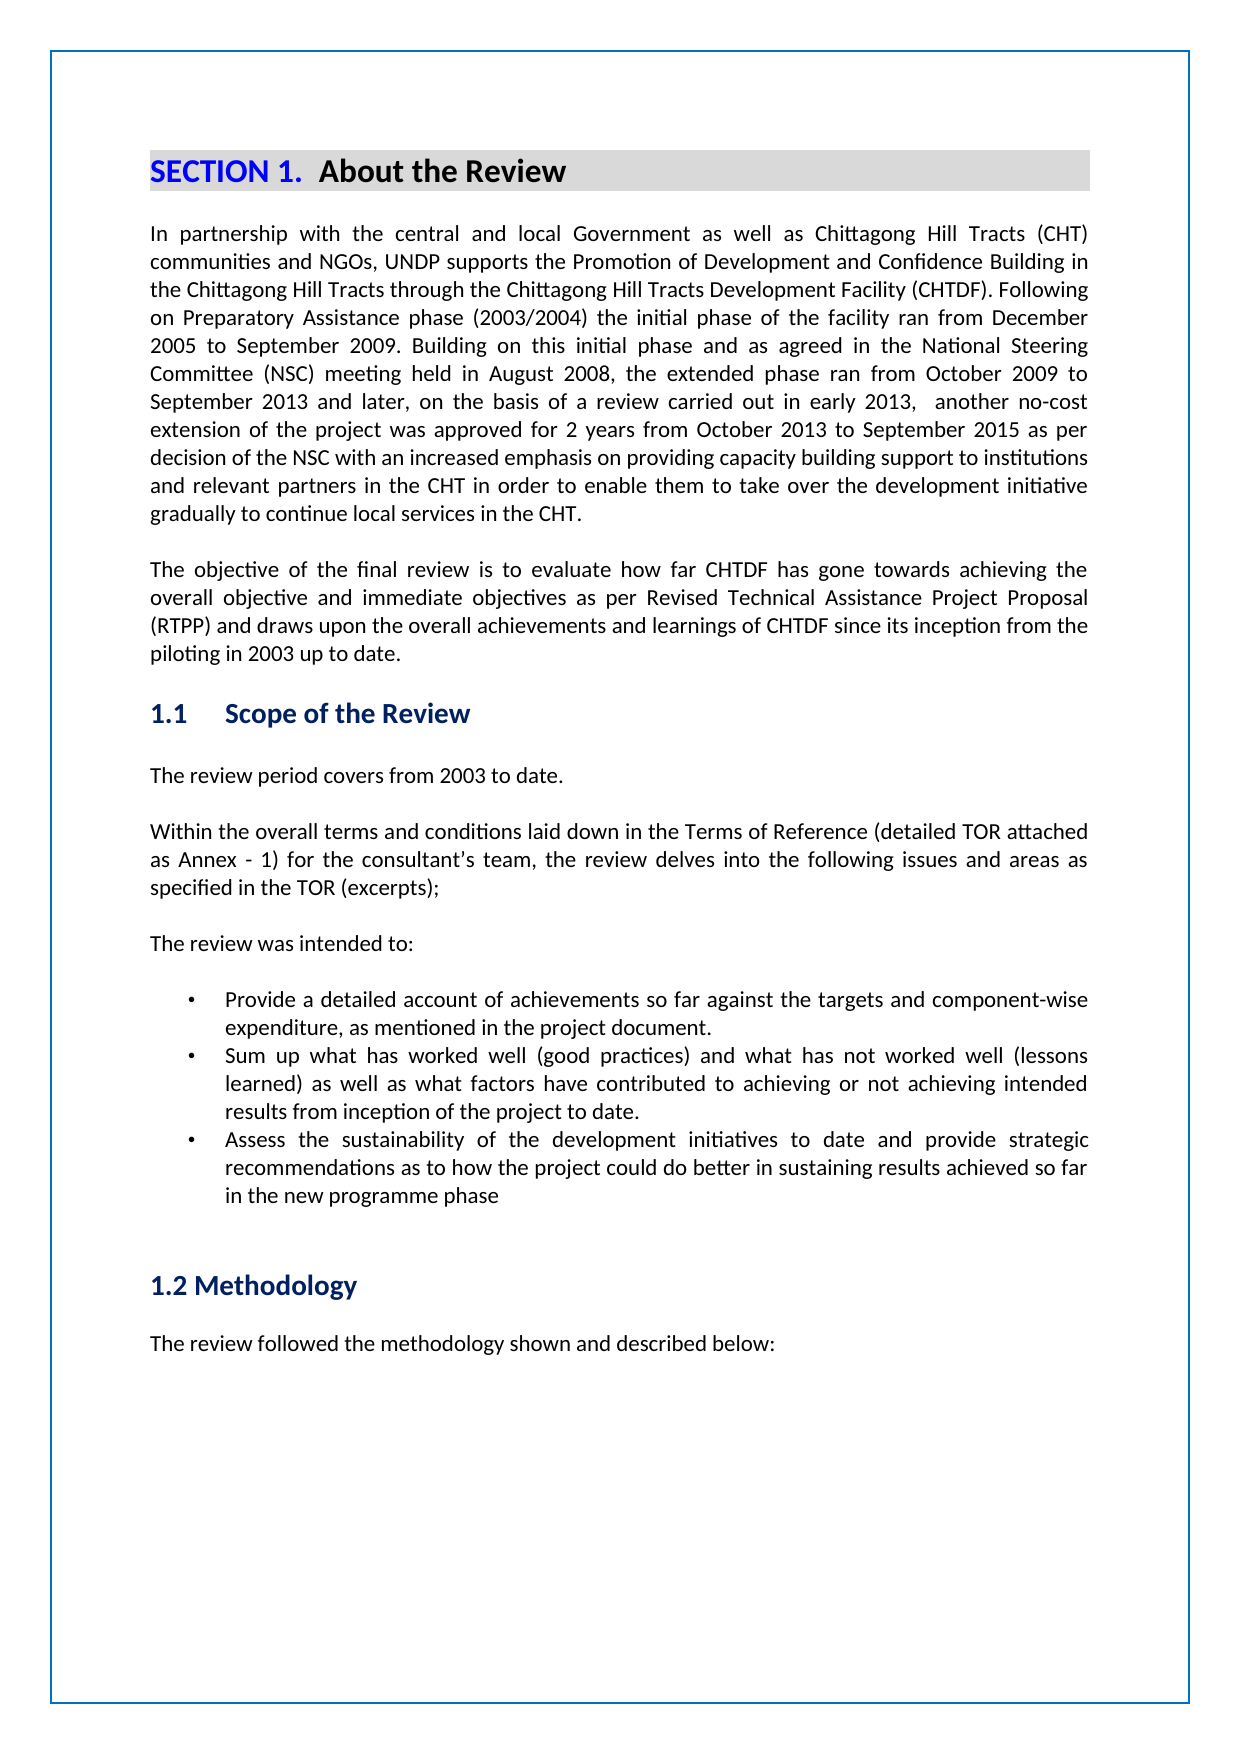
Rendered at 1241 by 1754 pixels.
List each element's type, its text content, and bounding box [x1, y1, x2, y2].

subtitle 1.1 Scope of the Review [150, 695, 1090, 731]
text The objective of the final review is to evaluate how far CHTDF has gone towards achieving the overall objective and immediate objectives as per Revised Technical Assistance Project Proposal (RTPP) and draws upon the overall achievements and learnings of CHTDF since its inception from the piloting in 2003 up to date. [150, 555, 1090, 667]
subtitle 1.2 Methodology [150, 1267, 1090, 1303]
text In partnership with the central and local Government as well as Chittagong Hill Tracts (CHT) communities and NGOs, UNDP supports the Promotion of Development and Confidence Building in the Chittagong Hill Tracts through the Chittagong Hill Tracts Development Facility (CHTDF). Following on Preparatory Assistance phase (2003/2004) the initial phase of the facility ran from December 2005 to September 2009. Building on this initial phase and as agreed in the National Steering Committee (NSC) meeting held in August 2008, the extended phase ran from October 2009 to September 2013 and later, on the basis of a review carried out in early 2013, another no-cost extension of the project was approved for 2 years from October 2013 to September 2015 as per decision of the NSC with an increased emphasis on providing capacity building support to institutions and relevant partners in the CHT in order to enable them to take over the development initiative gradually to continue local services in the CHT. [150, 219, 1090, 527]
list Assess the sustainability of the development initiatives to date and provide strategic recommendations as to how the project could do better in sustaining results achieved so far in the new programme phase [187, 1126, 1090, 1209]
text The review period covers from 2003 to date. [150, 761, 1090, 789]
text The review was intended to: [150, 929, 1090, 957]
text Within the overall terms and conditions laid down in the Terms of Reference (detailed TOR attached as Annex - 1) for the consultant’s team, the review delves into the following issues and areas as specified in the TOR (excerpts); [150, 817, 1090, 901]
list Provide a detailed account of achievements so far against the targets and component-wise expenditure, as mentioned in the project document. [187, 985, 1090, 1041]
list About the Review [150, 150, 1090, 191]
text The review followed the methodology shown and described below: [150, 1329, 1090, 1357]
list Sum up what has worked well (good practices) and what has not worked well (lessons learned) as well as what factors have contributed to achieving or not achieving intended results from inception of the project to date. [187, 1041, 1090, 1126]
